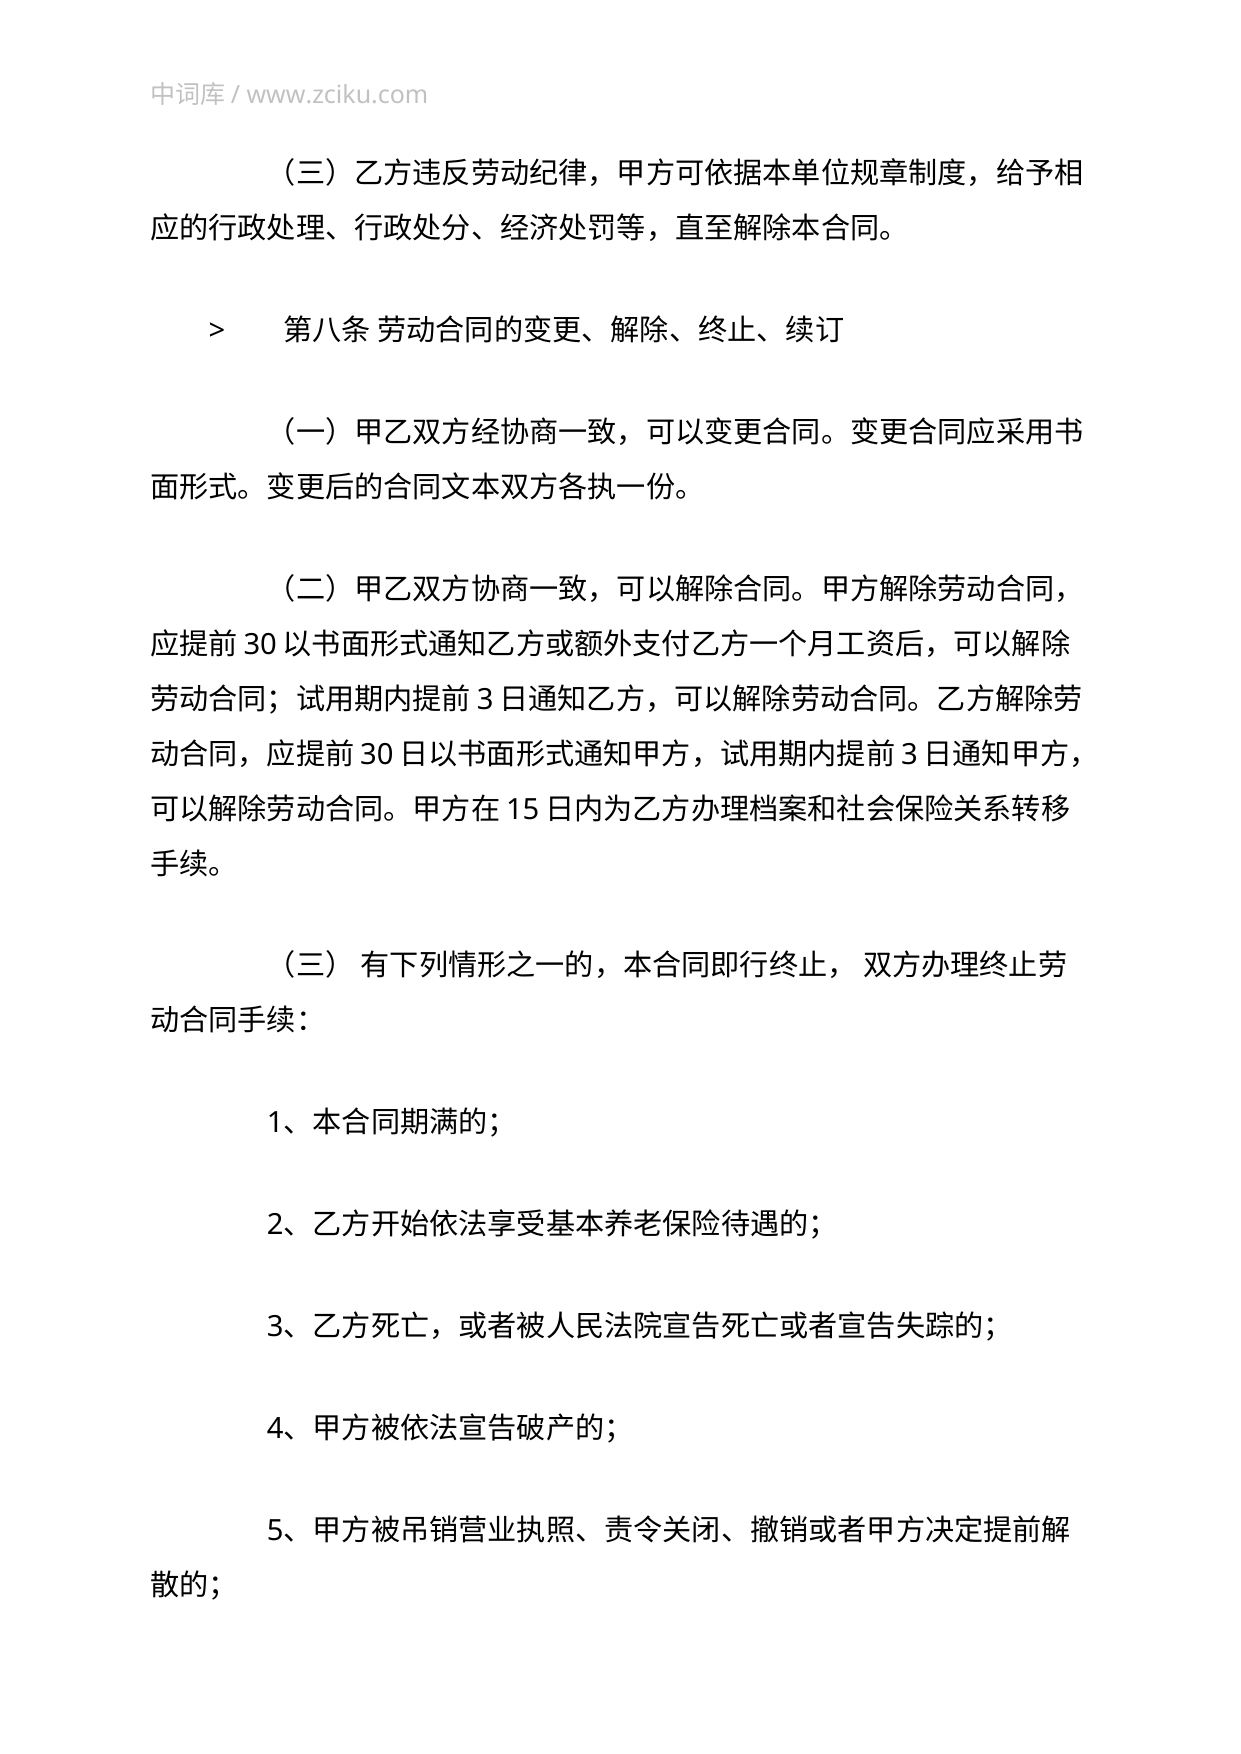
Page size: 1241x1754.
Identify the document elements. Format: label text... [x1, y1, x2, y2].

text 3、乙方死亡，或者被人民法院宣告死亡或者宣告失踪的； [150, 1303, 1090, 1345]
text 1、本合同期满的； [150, 1099, 1090, 1141]
text > 第八条 劳动合同的变更、解除、终止、续订 [150, 307, 1090, 349]
text （一）甲乙双方经协商一致，可以变更合同。变更合同应采用书面形式。变更后的合同文本双方各执一份。 [150, 409, 1090, 506]
text （二）甲乙双方协商一致，可以解除合同。甲方解除劳动合同，应提前30以书面形式通知乙方或额外支付乙方一个月工资后，可以解除劳动合同；试用期内提前3日通知乙方，可以解除劳动合同。乙方解除劳动合同，应提前30日以书面形式通知甲方，试用期内提前3日通知甲方，可以解除劳动合同。甲方在15日内为乙方办理档案和社会保险关系转移手续。 [150, 565, 1090, 882]
text 4、甲方被依法宣告破产的； [150, 1404, 1090, 1447]
text （三）乙方违反劳动纪律，甲方可依据本单位规章制度，给予相应的行政处理、行政处分、经济处罚等，直至解除本合同。 [150, 150, 1090, 247]
text （三） 有下列情形之一的，本合同即行终止， 双方办理终止劳动合同手续： [150, 942, 1090, 1039]
text 2、乙方开始依法享受基本养老保险待遇的； [150, 1201, 1090, 1243]
text 5、甲方被吊销营业执照、责令关闭、撤销或者甲方决定提前解散的； [150, 1507, 1090, 1604]
